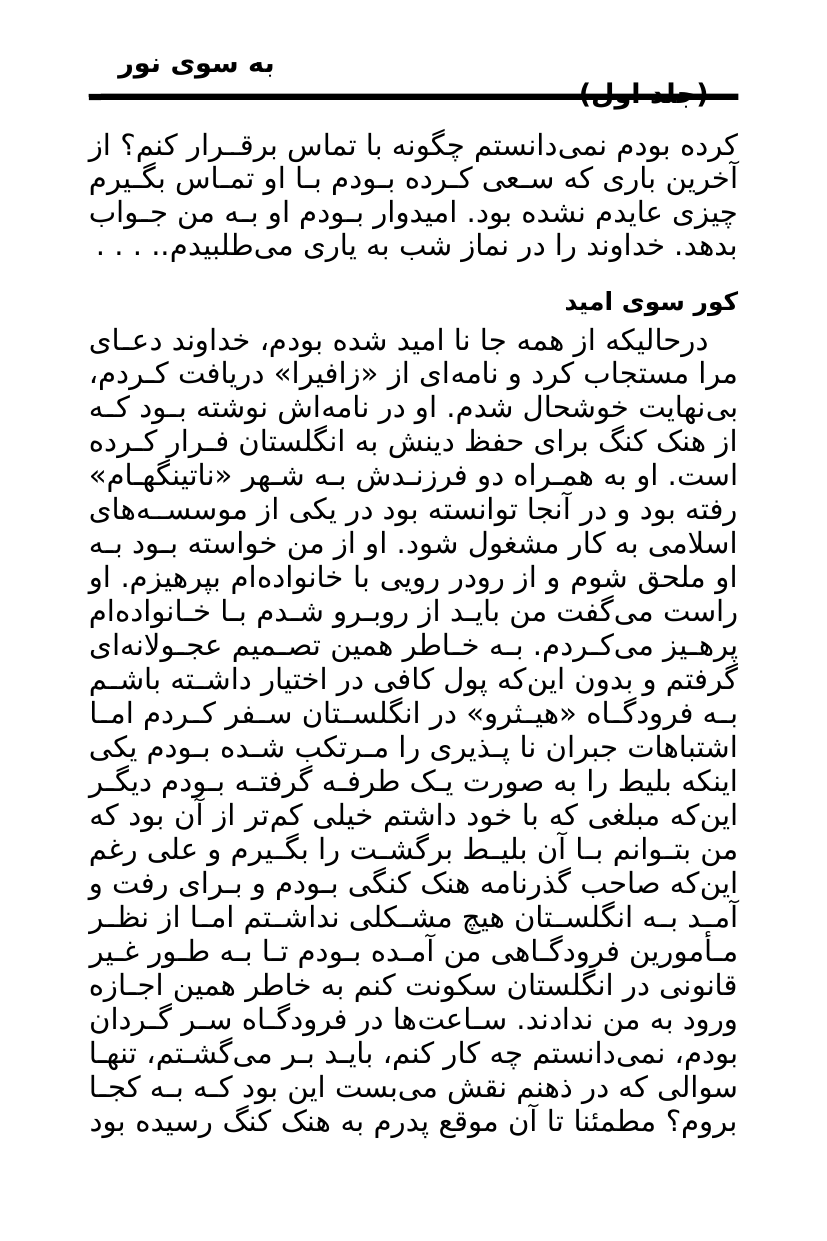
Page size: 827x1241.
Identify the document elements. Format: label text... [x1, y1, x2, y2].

text کور سوی امید [89, 287, 738, 317]
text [89, 323, 738, 1138]
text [89, 129, 738, 262]
